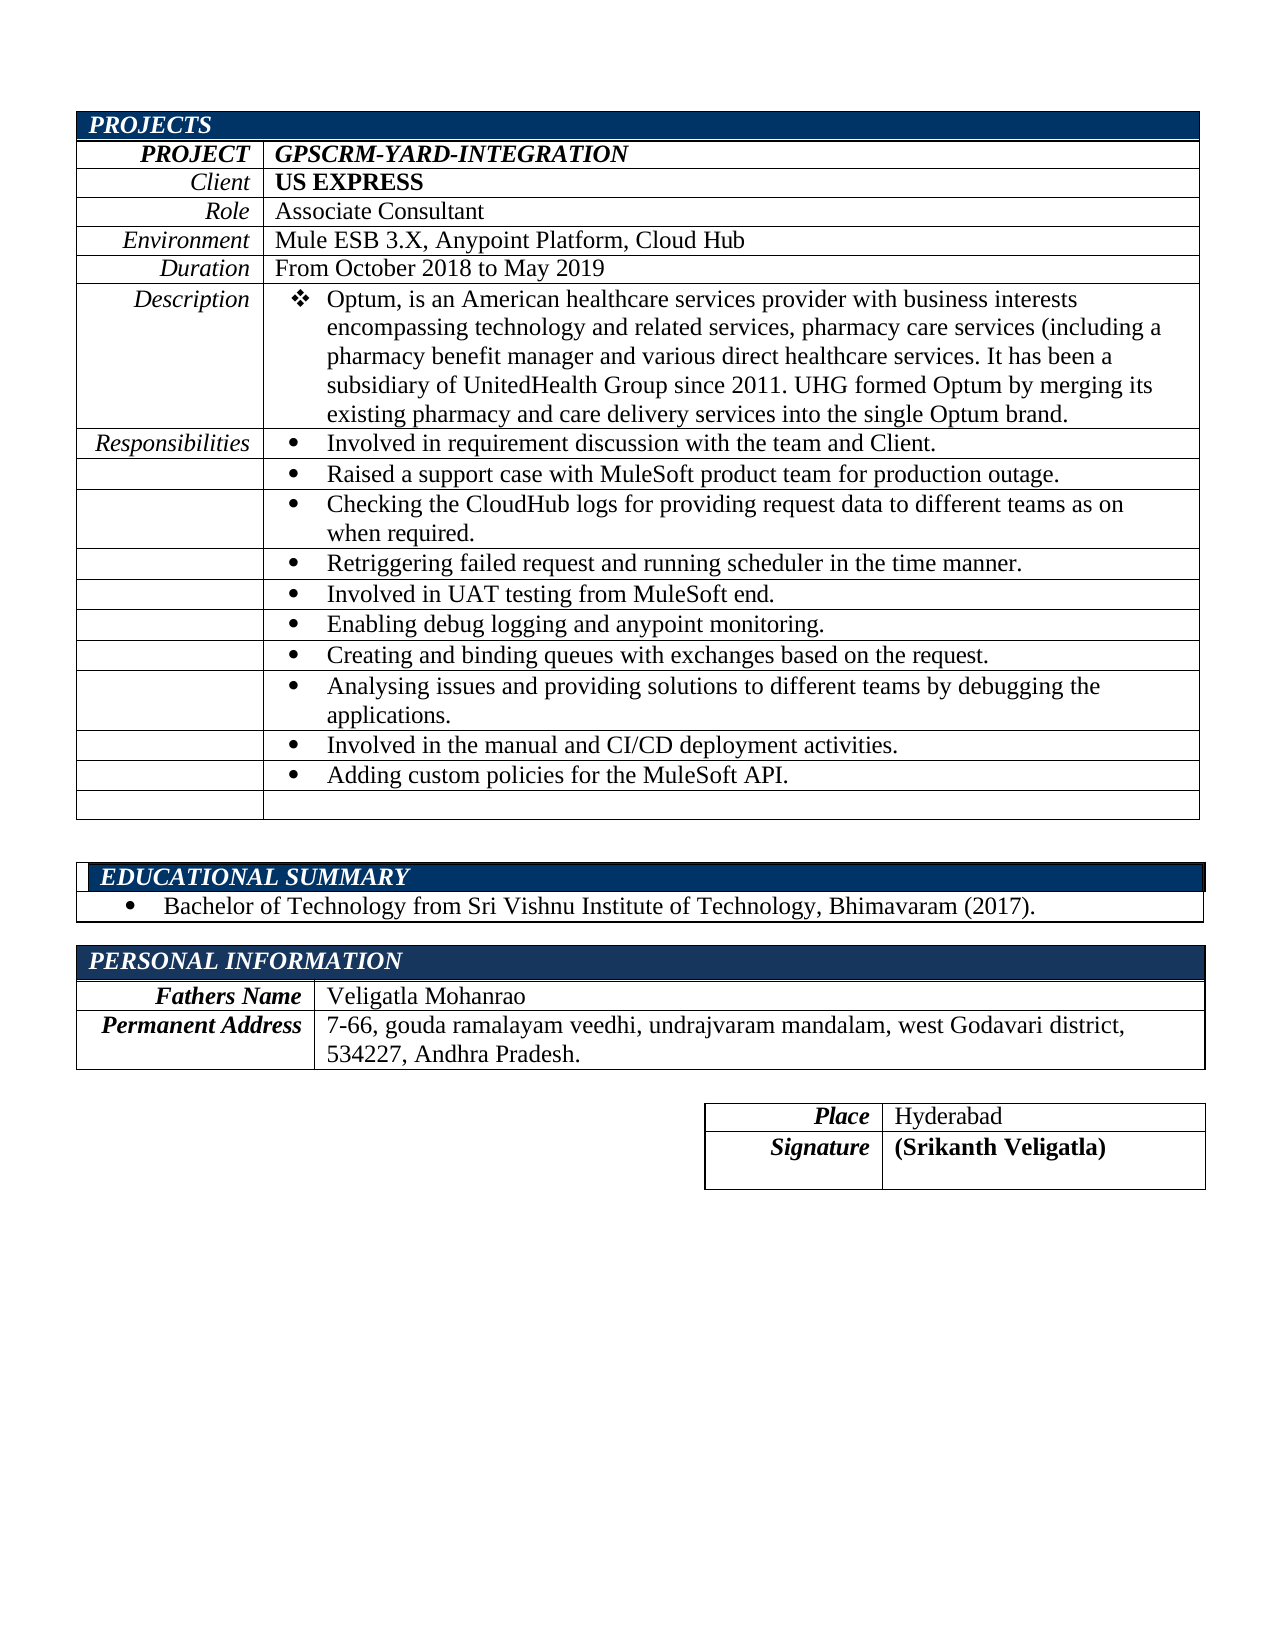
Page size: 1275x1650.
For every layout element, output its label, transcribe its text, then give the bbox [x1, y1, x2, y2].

table_cell Enabling debug logging and anypoint monitoring. [264, 610, 1199, 640]
table_cell Retriggering failed request and running scheduler in the time manner. [264, 549, 1199, 579]
table_cell Mule ESB 3.X, Anypoint Platform, Cloud Hub [264, 227, 1199, 254]
table_cell [77, 549, 263, 579]
table_cell [77, 761, 263, 790]
table_cell [77, 641, 263, 670]
table_cell Involved in the manual and CI/CD deployment activities. [264, 731, 1199, 760]
table_cell Environment [77, 227, 263, 254]
table_cell US EXPRESS [264, 169, 1199, 197]
table_header [77, 863, 88, 891]
table_cell From October 2018 to May 2019 [264, 256, 1199, 283]
table_header EDUCATIONAL SUMMARY [89, 865, 1202, 891]
table_cell [264, 791, 1199, 819]
table_cell Involved in UAT testing from MuleSoft end. [264, 580, 1199, 609]
table_cell Checking the CloudHub logs for providing request data to different teams as on when required. [264, 490, 1199, 548]
table_cell Associate Consultant [264, 198, 1199, 226]
table_cell Signature [706, 1132, 882, 1189]
table_cell [77, 791, 263, 819]
table_cell [77, 580, 263, 609]
table_cell Fathers Name [77, 982, 314, 1010]
table_cell Duration [77, 256, 263, 283]
table_cell Bachelor of Technology from Sri Vishnu Institute of Technology, Bhimavaram (2017). [77, 892, 1203, 921]
table_cell Raised a support case with MuleSoft product team for production outage. [264, 459, 1199, 489]
table_cell Creating and binding queues with exchanges based on the request. [264, 641, 1199, 670]
table_cell Analysing issues and providing solutions to different teams by debugging the applications. [264, 671, 1199, 729]
table_cell [77, 731, 263, 760]
table_cell Responsibilities [77, 429, 263, 458]
table_cell Optum, is an American healthcare services provider with business interests encompassing technology and related services, pharmacy care services (including a pharmacy benefit manager and various direct healthcare services. It has been a subsidiary of UnitedHealth Group since 2011. UHG formed Optum by merging its existing pharmacy and care delivery services into the single Optum brand. [264, 284, 1199, 428]
table_header PERSONAL INFORMATION [77, 946, 1204, 979]
table_cell [77, 610, 263, 640]
table_cell Adding custom policies for the MuleSoft API. [264, 761, 1199, 790]
table_cell [77, 671, 263, 729]
table_cell [77, 459, 263, 489]
table_cell Veligatla Mohanrao [315, 982, 1204, 1010]
table_cell [77, 490, 263, 548]
table_header Place [706, 1104, 882, 1131]
table_cell 7-66, gouda ramalayam veedhi, undrajvaram mandalam, west Godavari district, 534227, Andhra Pradesh. [315, 1011, 1204, 1068]
table_cell GPSCRM-YARD-INTEGRATION [264, 142, 1199, 168]
table_cell Role [77, 198, 263, 226]
table_cell Involved in requirement discussion with the team and Client. [264, 429, 1199, 458]
table_header PROJECTS [77, 112, 1199, 139]
table_cell PROJECT [77, 142, 263, 168]
table_cell Description [77, 284, 263, 428]
table_cell Client [77, 169, 263, 197]
table_header Hyderabad [883, 1104, 1205, 1131]
table_cell (Srikanth Veligatla) [883, 1132, 1205, 1189]
table_cell Permanent Address [77, 1011, 314, 1068]
